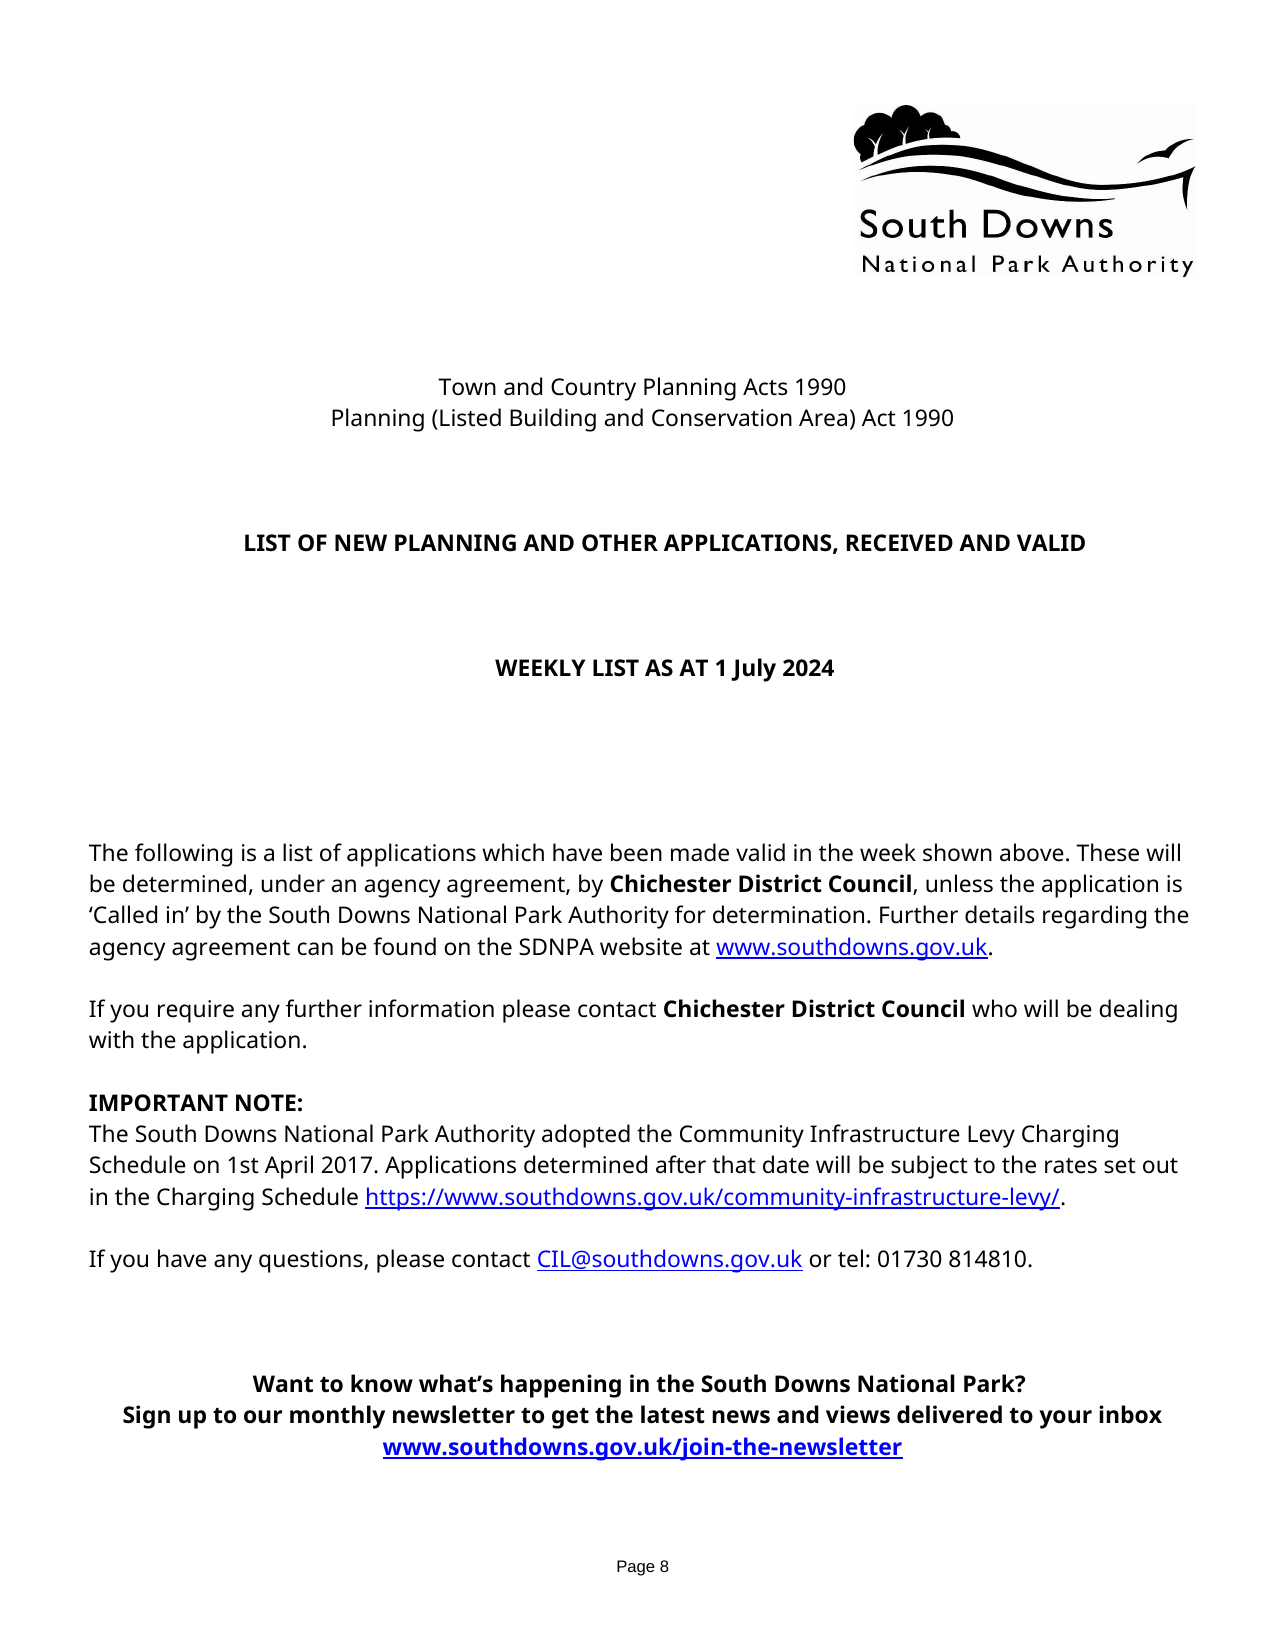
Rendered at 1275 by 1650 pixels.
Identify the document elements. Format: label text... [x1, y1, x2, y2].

text LIST OF NEW PLANNING AND OTHER APPLICATIONS, RECEIVED AND VALID [89, 527, 1241, 558]
text IMPORTANT NOTE: [89, 1087, 1196, 1118]
text The South Downs National Park Authority adopted the Community Infrastructure Levy Charging Schedule on 1st April 2017. Applications determined after that date will be subject to the rates set out in the Charging Schedule https://www.southdowns.gov.uk/community-infrastructure-levy/. [89, 1118, 1196, 1212]
picture [853, 105, 1197, 277]
text Town and Country Planning Acts 1990 [89, 371, 1196, 402]
text WEEKLY LIST AS AT 1 July 2024 [89, 652, 1241, 683]
text If you require any further information please contact Chichester District Council who will be dealing with the application. [89, 993, 1196, 1056]
text www.southdowns.gov.uk/join-the-newsletter [89, 1431, 1196, 1462]
text If you have any questions, please contact CIL@southdowns.gov.uk or tel: 01730 814810. [89, 1243, 1196, 1274]
text Planning (Listed Building and Conservation Area) Act 1990 [89, 402, 1196, 433]
text The following is a list of applications which have been made valid in the week shown above. These will be determined, under an agency agreement, by Chichester District Council, unless the application is ‘Called in’ by the South Downs National Park Authority for determination. Further details regarding the agency agreement can be found on the SDNPA website at www.southdowns.gov.uk. [89, 837, 1196, 962]
text Want to know what’s happening in the South Downs National Park? Sign up to our monthly newsletter to get the latest news and views delivered to your inbox [89, 1368, 1196, 1431]
